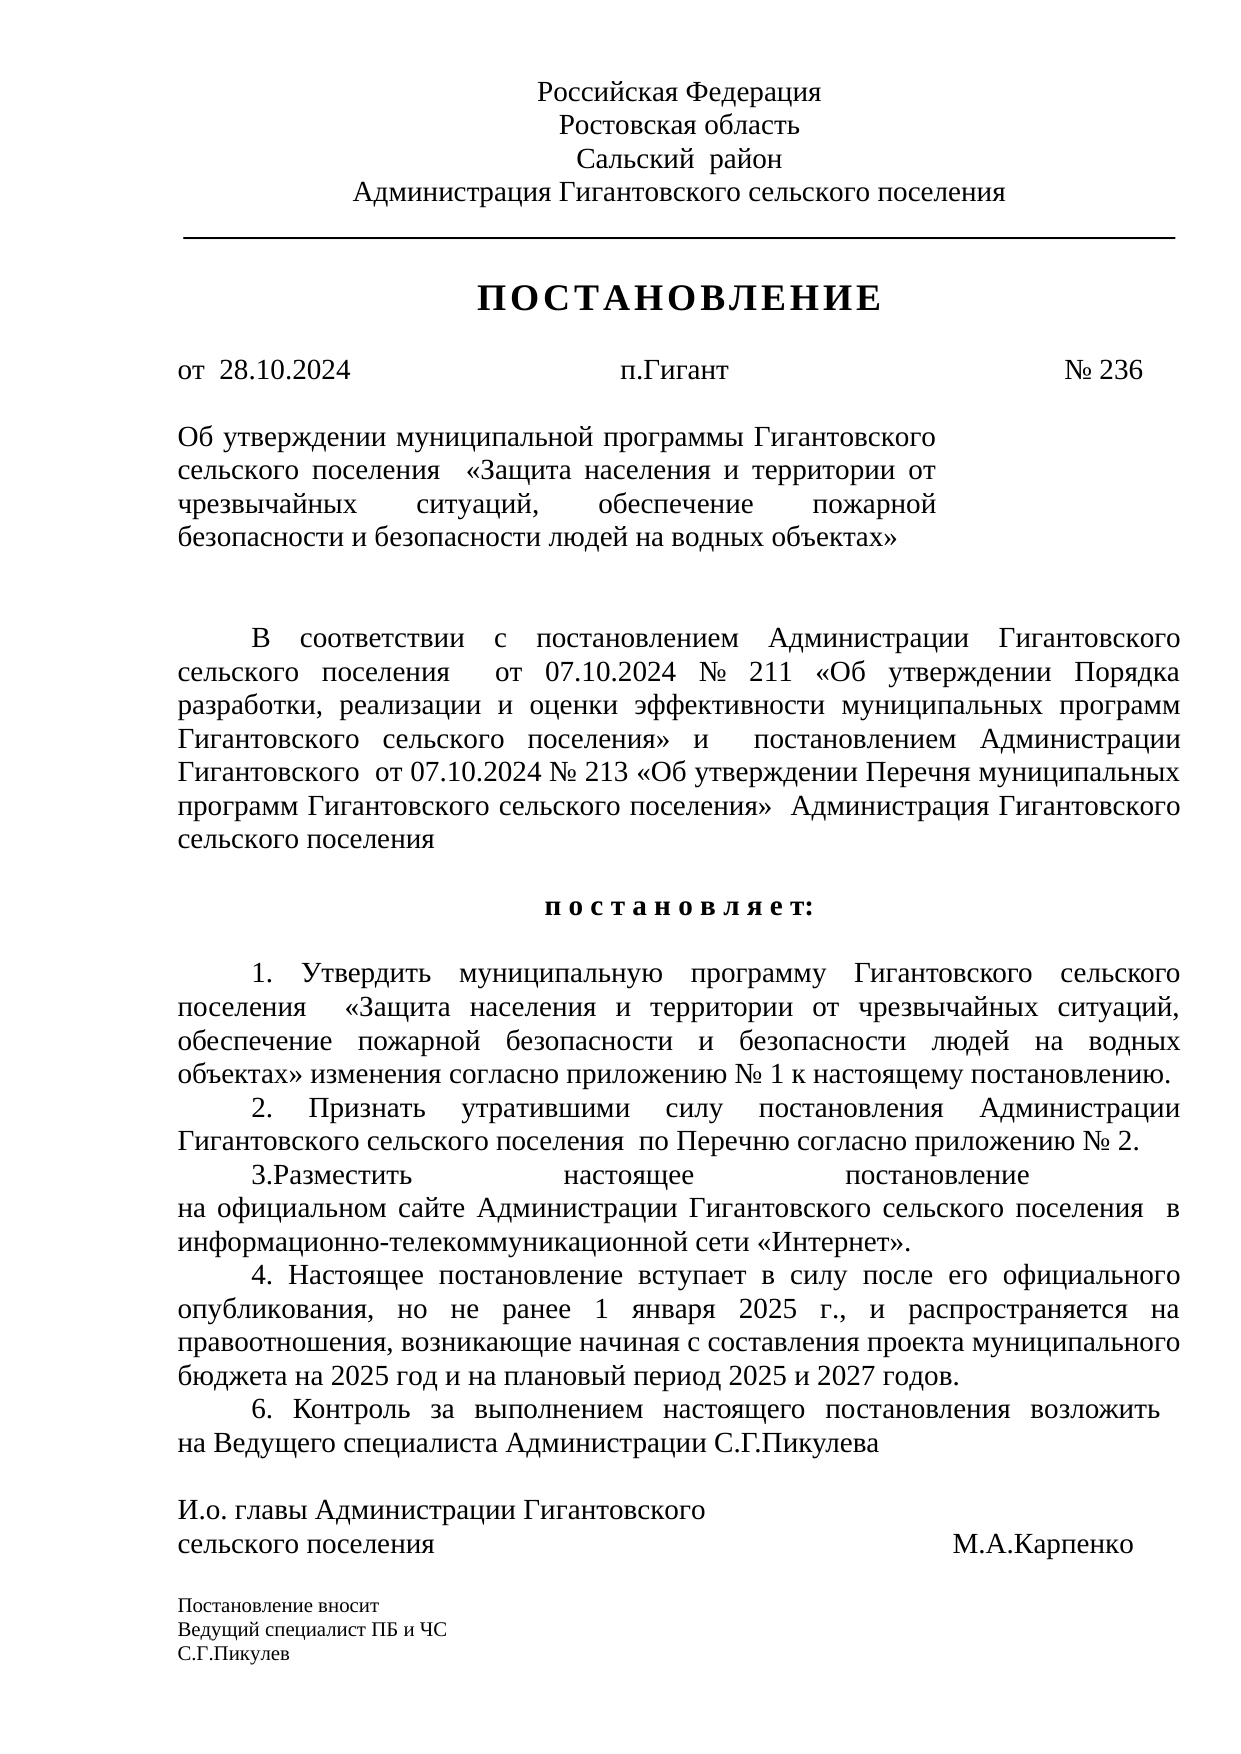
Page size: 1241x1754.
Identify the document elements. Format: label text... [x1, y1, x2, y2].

text В соответствии с постановлением Администрации Гигантовского сельского поселения от 07.10.2024 № 211 «Об утверждении Порядка разработки, реализации и оценки эффективности муниципальных программ Гигантовского сельского поселения» и постановлением Администрации Гигантовского от 07.10.2024 № 213 «Об утверждении Перечня муниципальных программ Гигантовского сельского поселения» Администрация Гигантовского сельского поселения [177, 620, 1181, 855]
text Ростовская область [177, 107, 1181, 141]
text п о с т а н о в л я е т: [177, 888, 1181, 922]
text 6. Контроль за выполнением настоящего постановления возложить на Ведущего специалиста Администрации С.Г.Пикулева [177, 1392, 1181, 1459]
text Российская Федерация [177, 74, 1181, 107]
table_header Об утверждении муниципальной программы Гигантовского сельского поселения «Защита населения и территории от чрезвычайных ситуаций, обеспечение пожарной безопасности и безопасности людей на водных объектах» [166, 419, 948, 553]
text 3.Разместить настоящее постановление на официальном сайте Администрации Гигантовского сельского поселения в информационно-телекоммуникационной сети «Интернет». [177, 1157, 1181, 1257]
text Администрация Гигантовского сельского поселения [177, 174, 1181, 208]
text Постановление вносит [177, 1593, 579, 1617]
text 2. Признать утратившими силу постановления Администрации Гигантовского сельского поселения по Перечню согласно приложению № 2. [177, 1090, 1181, 1157]
text ____________________________________________________________________ [177, 208, 1181, 242]
text Сальский район [177, 141, 1181, 174]
text от 28.10.2024 п.Гигант № 236 [177, 352, 1181, 385]
text 1. Утвердить муниципальную программу Гигантовского сельского поселения «Защита населения и территории от чрезвычайных ситуаций, обеспечение пожарной безопасности и безопасности людей на водных объектах» изменения согласно приложению № 1 к настоящему постановлению. [177, 956, 1181, 1090]
text И.о. главы Администрации Гигантовского [177, 1492, 1181, 1526]
text Ведущий специалист ПБ и ЧС [177, 1617, 579, 1641]
text 4. Настоящее постановление вступает в силу после его официального опубликования, но не ранее 1 января 2025 г., и распространяется на правоотношения, возникающие начиная с составления проекта муниципального бюджета на 2025 год и на плановый период 2025 и 2027 годов. [177, 1257, 1181, 1392]
text С.Г.Пикулев [177, 1641, 579, 1665]
text сельского поселения М.А.Карпенко [177, 1526, 1181, 1559]
subtitle ПОСТАНОВЛЕНИЕ [177, 275, 1181, 318]
